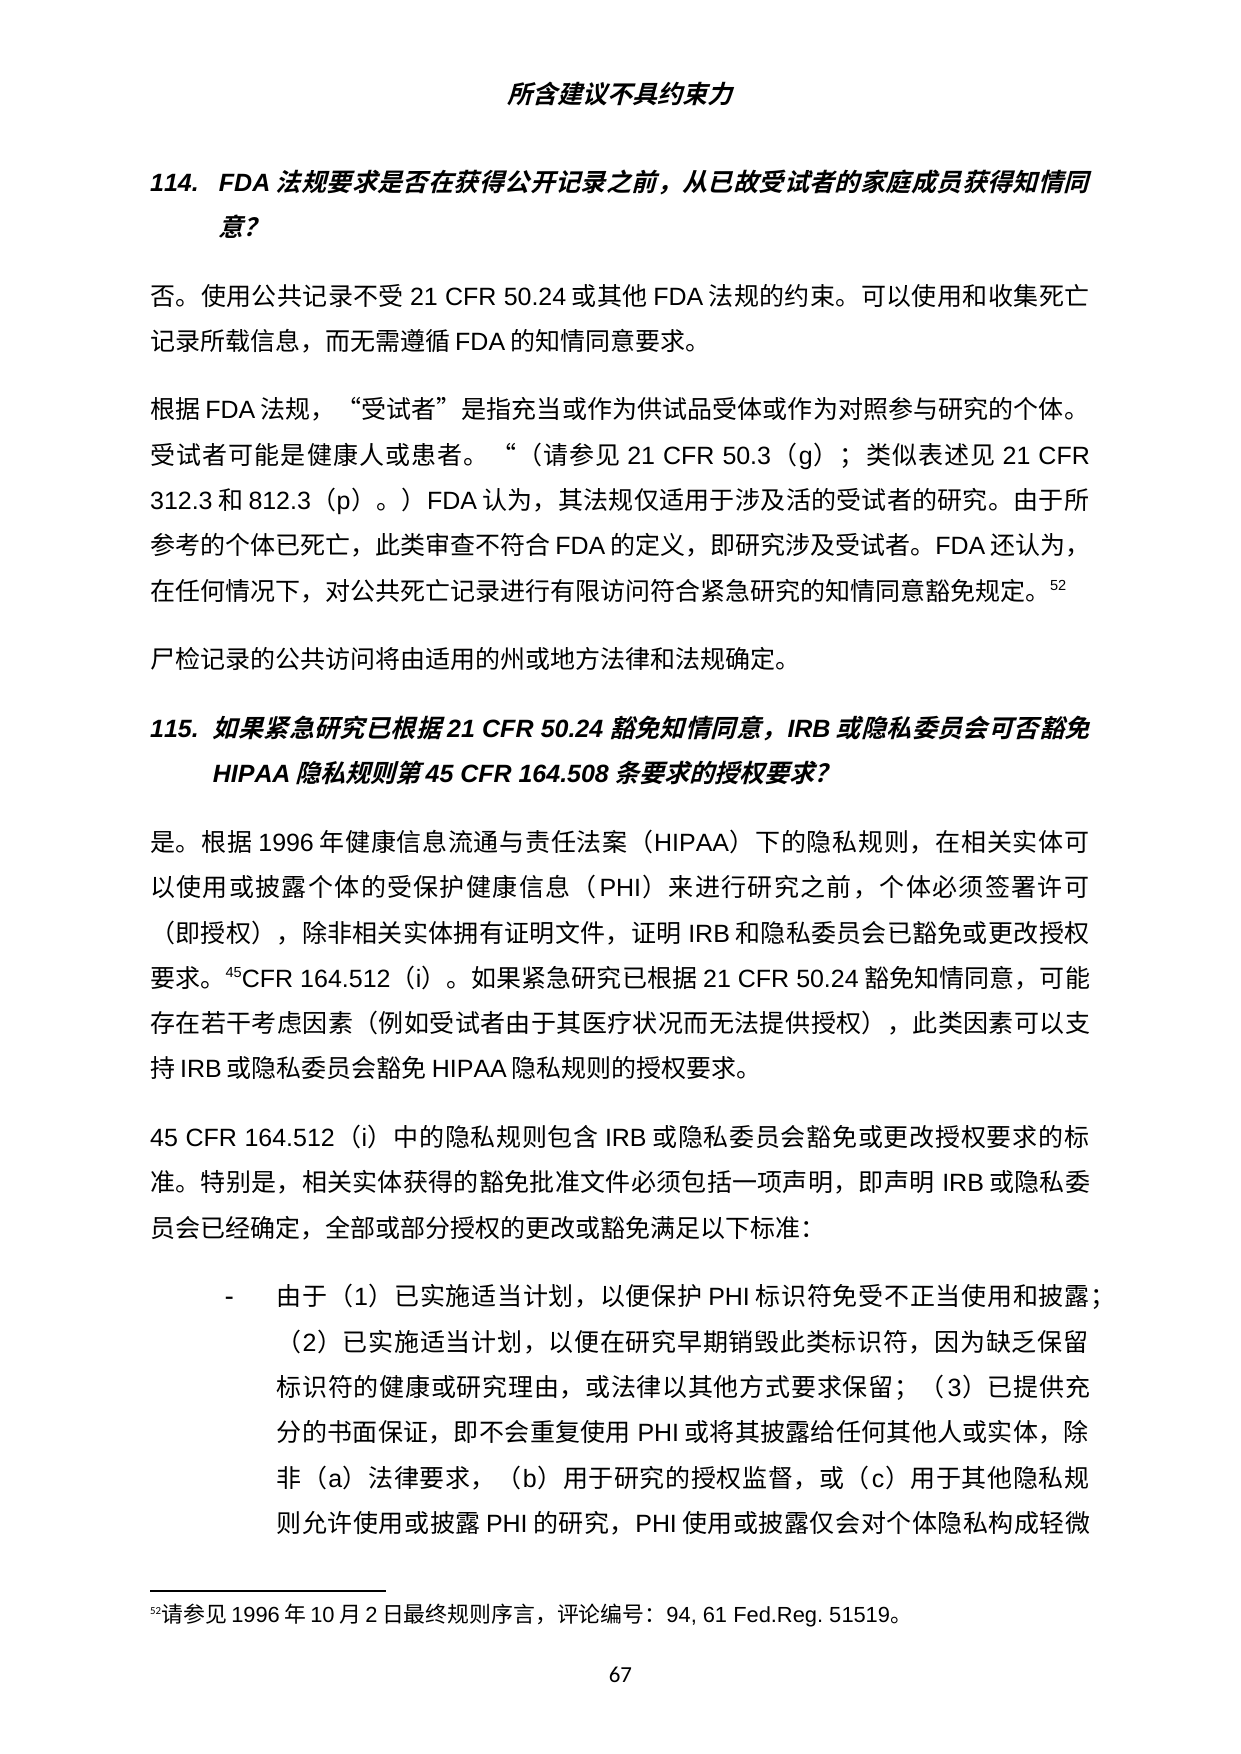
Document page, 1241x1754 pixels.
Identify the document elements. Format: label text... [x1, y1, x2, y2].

text 尸检记录的公共访问将由适用的州或地方法律和法规确定。 [150, 640, 1090, 676]
subtitle 如果紧急研究已根据21 CFR 50.24豁免知情同意，IRB或隐私委员会可否豁免HIPAA隐私规则第45 CFR 164.508条要求的授权要求？ [150, 708, 1090, 790]
text 是。根据1996年健康信息流通与责任法案（HIPAA）下的隐私规则，在相关实体可以使用或披露个体的受保护健康信息（PHI）来进行研究之前，个体必须签署许可（即授权），除非相关实体拥有证明文件，证明IRB和隐私委员会已豁免或更改授权要求。45CFR 164.512（i）。如果紧急研究已根据21 CFR 50.24豁免知情同意，可能存在若干考虑因素（例如受试者由于其医疗状况而无法提供授权），此类因素可以支持IRB或隐私委员会豁免HIPAA隐私规则的授权要求。 [150, 822, 1090, 1085]
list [225, 1277, 1090, 1540]
text 根据FDA法规，“受试者”是指充当或作为供试品受体或作为对照参与研究的个体。受试者可能是健康人或患者。“（请参见21 CFR 50.3（g）；类似表述见21 CFR 312.3和812.3（p）。）FDA认为，其法规仅适用于涉及活的受试者的研究。由于所参考的个体已死亡，此类审查不符合FDA的定义，即研究涉及受试者。FDA还认为，在任何情况下，对公共死亡记录进行有限访问符合紧急研究的知情同意豁免规定。 [150, 390, 1090, 607]
text 否。使用公共记录不受21 CFR 50.24或其他FDA法规的约束。可以使用和收集死亡记录所载信息，而无需遵循FDA的知情同意要求。 [150, 276, 1090, 357]
text 45 CFR 164.512（i）中的隐私规则包含IRB或隐私委员会豁免或更改授权要求的标准。特别是，相关实体获得的豁免批准文件必须包括一项声明，即声明IRB或隐私委员会已经确定，全部或部分授权的更改或豁免满足以下标准： [150, 1118, 1090, 1244]
subtitle FDA法规要求是否在获得公开记录之前，从已故受试者的家庭成员获得知情同意？ [150, 162, 1090, 243]
